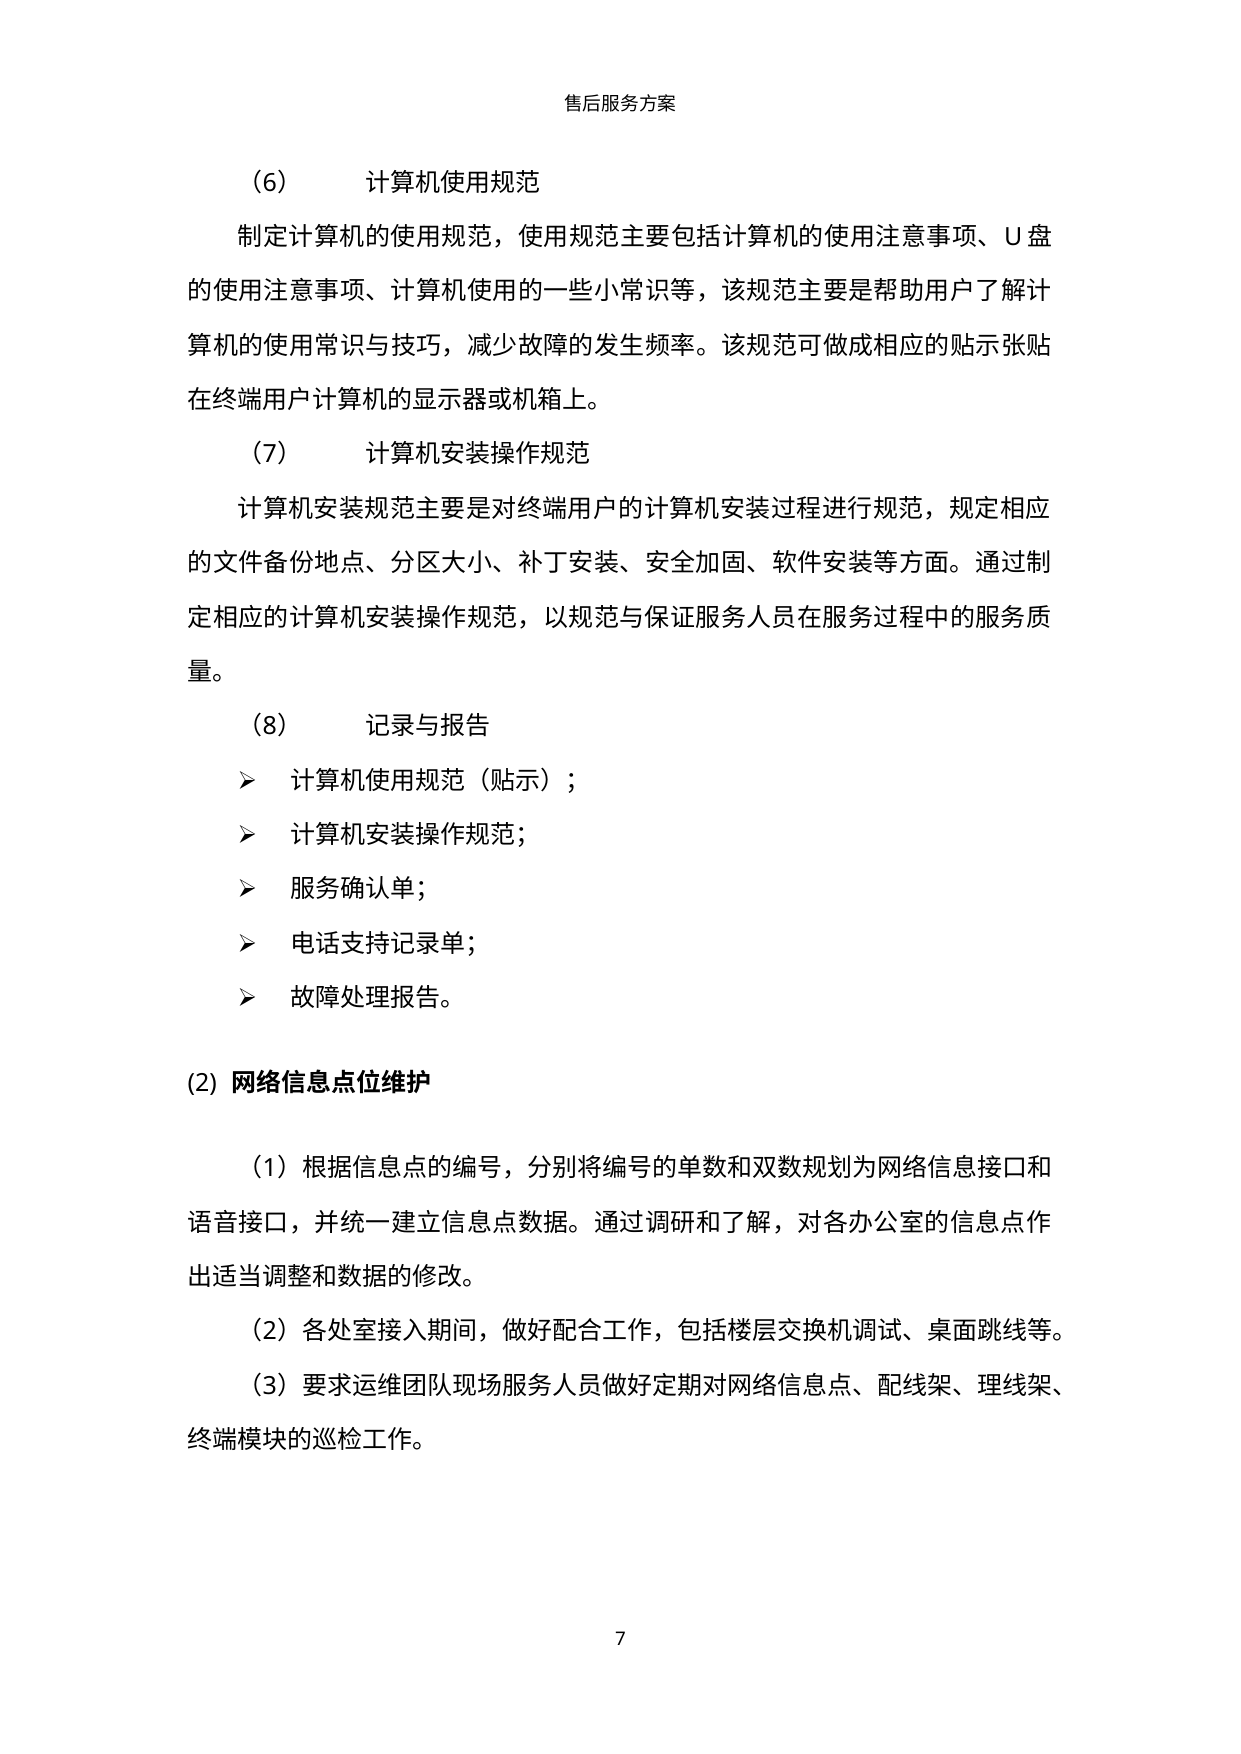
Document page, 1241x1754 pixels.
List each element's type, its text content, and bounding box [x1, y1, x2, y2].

list 服务确认单； [187, 869, 1053, 905]
text 计算机安装规范主要是对终端用户的计算机安装过程进行规范，规定相应的文件备份地点、分区大小、补丁安装、安全加固、软件安装等方面。通过制定相应的计算机安装操作规范，以规范与保证服务人员在服务过程中的服务质量。 [187, 488, 1053, 688]
text （3）要求运维团队现场服务人员做好定期对网络信息点、配线架、理线架、终端模块的巡检工作。 [187, 1365, 1053, 1456]
list 计算机使用规范 [187, 162, 1053, 198]
list 电话支持记录单； [187, 923, 1053, 959]
list 故障处理报告。 [187, 978, 1053, 1014]
text （2）各处室接入期间，做好配合工作，包括楼层交换机调试、桌面跳线等。 [187, 1311, 1053, 1347]
list 计算机安装操作规范 [187, 434, 1053, 470]
text （1）根据信息点的编号，分别将编号的单数和双数规划为网络信息接口和语音接口，并统一建立信息点数据。通过调研和了解，对各办公室的信息点作出适当调整和数据的修改。 [187, 1148, 1053, 1293]
list 记录与报告 [187, 706, 1053, 742]
list 计算机安装操作规范； [187, 814, 1053, 851]
text 制定计算机的使用规范，使用规范主要包括计算机的使用注意事项、U盘的使用注意事项、计算机使用的一些小常识等，该规范主要是帮助用户了解计算机的使用常识与技巧，减少故障的发生频率。该规范可做成相应的贴示张贴在终端用户计算机的显示器或机箱上。 [187, 216, 1053, 416]
list 计算机使用规范（贴示）； [187, 760, 1053, 796]
list 网络信息点位维护 [187, 1048, 1053, 1113]
